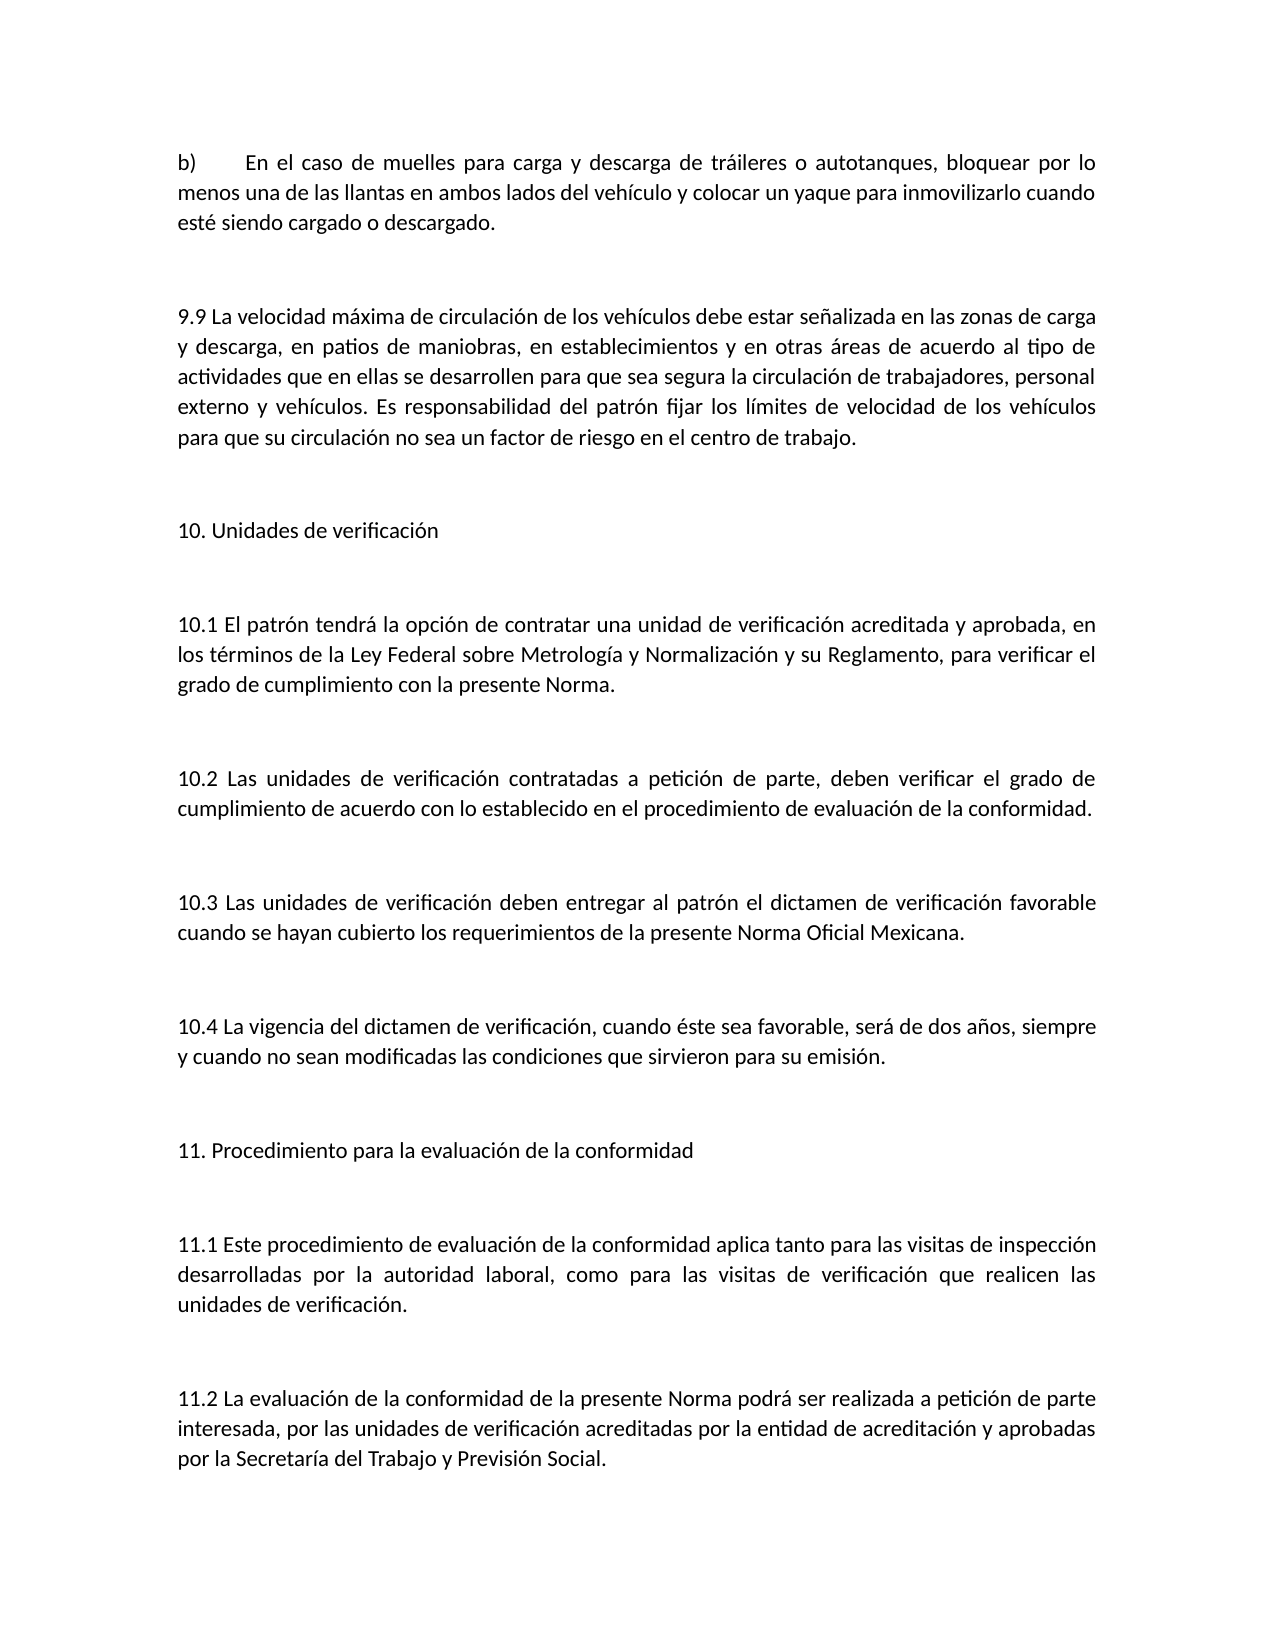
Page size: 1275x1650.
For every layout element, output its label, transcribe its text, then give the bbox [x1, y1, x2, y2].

text b) En el caso de muelles para carga y descarga de tráileres o autotanques, bloquear por lo menos una de las llantas en ambos lados del vehículo y colocar un yaque para inmovilizarlo cuando esté siendo cargado o descargado. [177, 148, 1098, 236]
text 10.3 Las unidades de verificación deben entregar al patrón el dictamen de verificación favorable cuando se hayan cubierto los requerimientos de la presente Norma Oficial Mexicana. [177, 888, 1098, 946]
text 10.1 El patrón tendrá la opción de contratar una unidad de verificación acreditada y aprobada, en los términos de la Ley Federal sobre Metrología y Normalización y su Reglamento, para verificar el grado de cumplimiento con la presente Norma. [177, 610, 1098, 698]
text 11. Procedimiento para la evaluación de la conformidad [177, 1136, 1098, 1164]
text 10. Unidades de verificación [177, 516, 1098, 544]
text 9.9 La velocidad máxima de circulación de los vehículos debe estar señalizada en las zonas de carga y descarga, en patios de maniobras, en establecimientos y en otras áreas de acuerdo al tipo de actividades que en ellas se desarrollen para que sea segura la circulación de trabajadores, personal externo y vehículos. Es responsabilidad del patrón fijar los límites de velocidad de los vehículos para que su circulación no sea un factor de riesgo en el centro de trabajo. [177, 302, 1098, 451]
text 11.2 La evaluación de la conformidad de la presente Norma podrá ser realizada a petición de parte interesada, por las unidades de verificación acreditadas por la entidad de acreditación y aprobadas por la Secretaría del Trabajo y Previsión Social. [177, 1384, 1098, 1472]
text 10.4 La vigencia del dictamen de verificación, cuando éste sea favorable, será de dos años, siempre y cuando no sean modificadas las condiciones que sirvieron para su emisión. [177, 1012, 1098, 1070]
text 10.2 Las unidades de verificación contratadas a petición de parte, deben verificar el grado de cumplimiento de acuerdo con lo establecido en el procedimiento de evaluación de la conformidad. [177, 764, 1098, 822]
text 11.1 Este procedimiento de evaluación de la conformidad aplica tanto para las visitas de inspección desarrolladas por la autoridad laboral, como para las visitas de verificación que realicen las unidades de verificación. [177, 1230, 1098, 1318]
